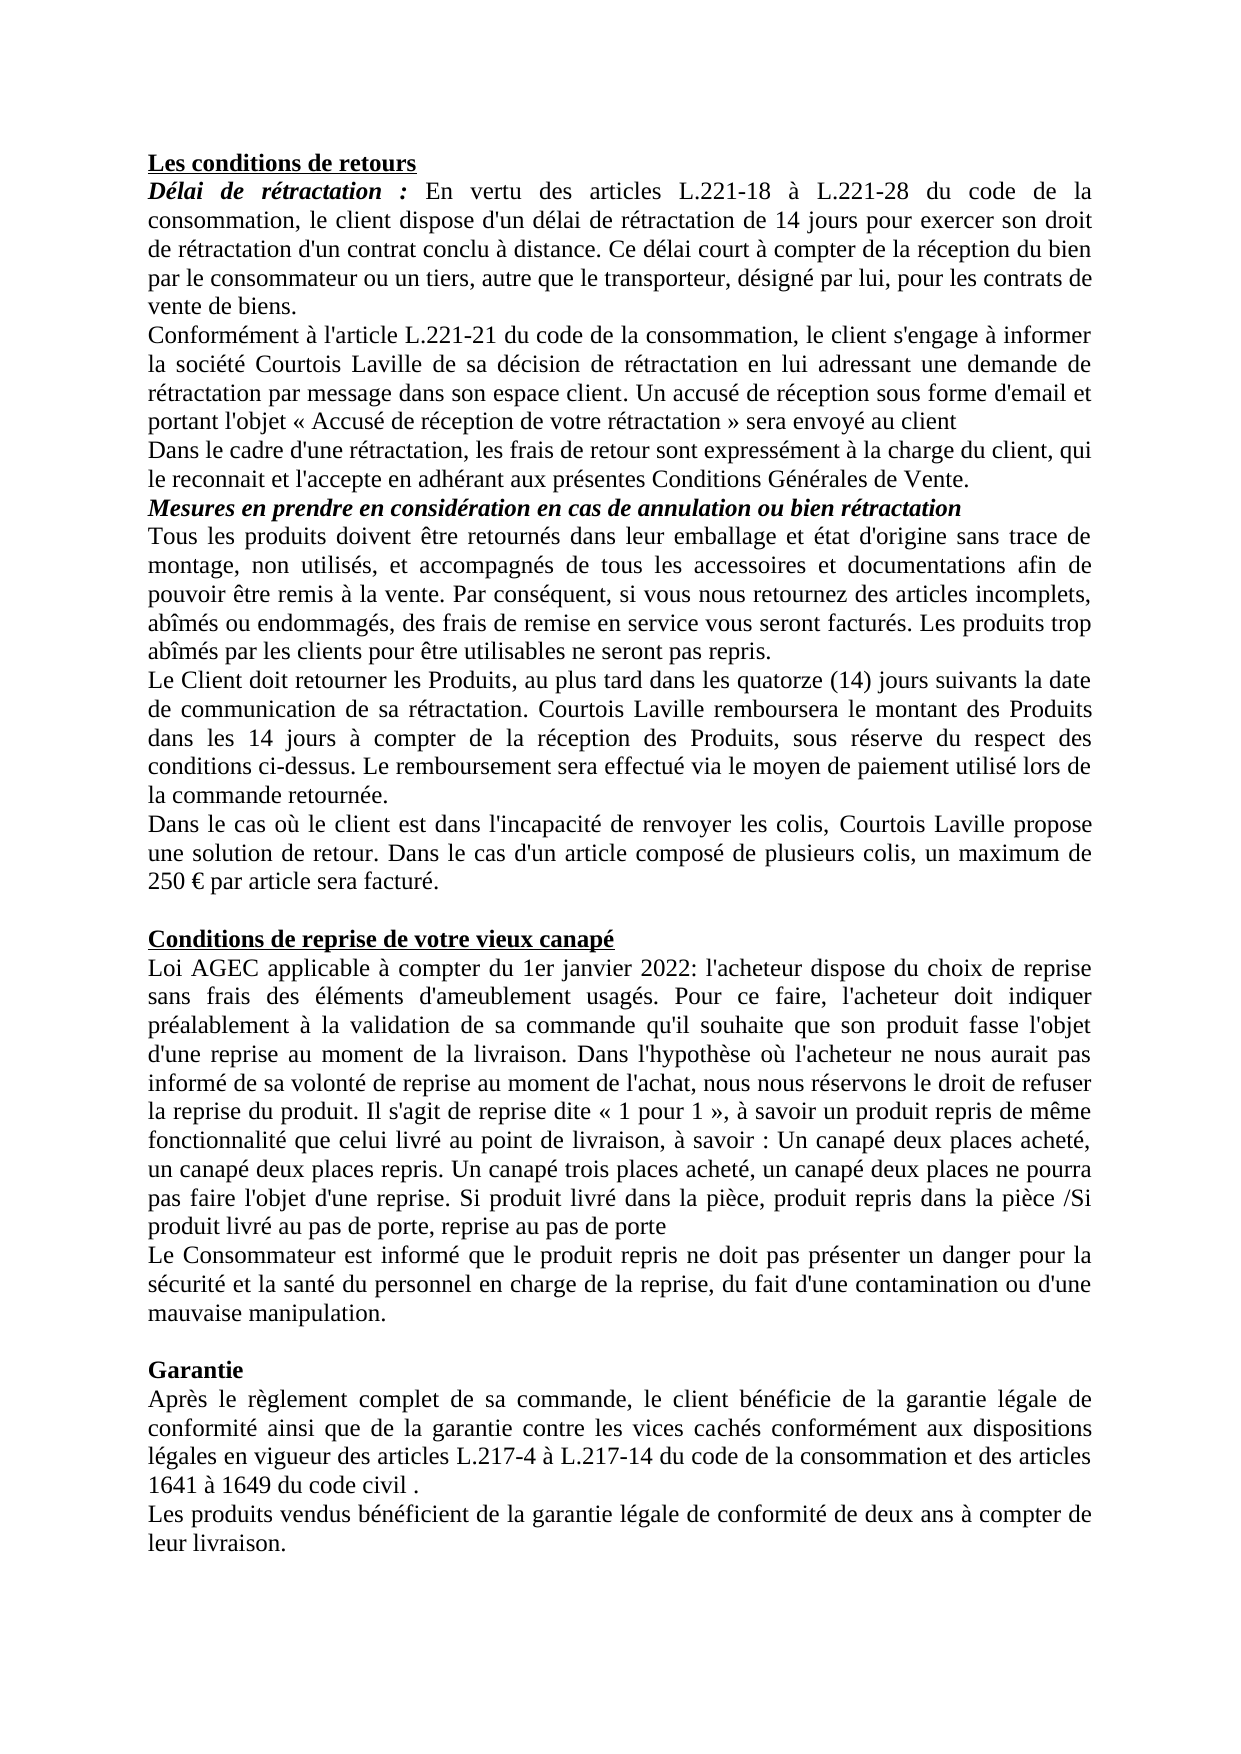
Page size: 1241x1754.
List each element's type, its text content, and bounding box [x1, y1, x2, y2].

text Dans le cas où le client est dans l'incapacité de renvoyer les colis, Courtois Laville propose une solution de retour. Dans le cas d'un article composé de plusieurs colis, un maximum de 250 € par article sera facturé. [148, 809, 1093, 895]
text Le Client doit retourner les Produits, au plus tard dans les quatorze (14) jours suivants la date de communication de sa rétractation. Courtois Laville remboursera le montant des Produits dans les 14 jours à compter de la réception des Produits, sous réserve du respect des conditions ci-dessus. Le remboursement sera effectué via le moyen de paiement utilisé lors de la commande retournée. [148, 665, 1093, 809]
text Loi AGEC applicable à compter du 1er janvier 2022: l'acheteur dispose du choix de reprise sans frais des éléments d'ameublement usagés. Pour ce faire, l'acheteur doit indiquer préalablement à la validation de sa commande qu'il souhaite que son produit fasse l'objet d'une reprise au moment de la livraison. Dans l'hypothèse où l'acheteur ne nous aurait pas informé de sa volonté de reprise au moment de l'achat, nous nous réservons le droit de refuser la reprise du produit. Il s'agit de reprise dite « 1 pour 1 », à savoir un produit repris de même fonctionnalité que celui livré au point de livraison, à savoir : Un canapé deux places acheté, un canapé deux places repris. Un canapé trois places acheté, un canapé deux places ne pourra pas faire l'objet d'une reprise. Si produit livré dans la pièce, produit repris dans la pièce /Si produit livré au pas de porte, reprise au pas de porte [148, 953, 1093, 1240]
text Dans le cadre d'une rétractation, les frais de retour sont expressément à la charge du client, qui le reconnait et l'accepte en adhérant aux présentes Conditions Générales de Vente. [148, 435, 1093, 493]
text Le Consommateur est informé que le produit repris ne doit pas présenter un danger pour la sécurité et la santé du personnel en charge de la reprise, du fait d'une contamination ou d'une mauvaise manipulation. [148, 1240, 1093, 1326]
text Garantie [148, 1355, 1093, 1384]
text Conformément à l'article L.221-21 du code de la consommation, le client s'engage à informer la société Courtois Laville de sa décision de rétractation en lui adressant une demande de rétractation par message dans son espace client. Un accusé de réception sous forme d'email et portant l'objet « Accusé de réception de votre rétractation » sera envoyé au client [148, 320, 1093, 435]
text Les produits vendus bénéficient de la garantie légale de conformité de deux ans à compter de leur livraison. [148, 1499, 1093, 1556]
text Les conditions de retours [148, 148, 1093, 176]
text Conditions de reprise de votre vieux canapé [148, 924, 1093, 953]
text Mesures en prendre en considération en cas de annulation ou bien rétractation [148, 493, 1093, 521]
text Délai de rétractation : En vertu des articles L.221-18 à L.221-28 du code de la consommation, le client dispose d'un délai de rétractation de 14 jours pour exercer son droit de rétractation d'un contrat conclu à distance. Ce délai court à compter de la réception du bien par le consommateur ou un tiers, autre que le transporteur, désigné par lui, pour les contrats de vente de biens. [148, 176, 1093, 320]
text Tous les produits doivent être retournés dans leur emballage et état d'origine sans trace de montage, non utilisés, et accompagnés de tous les accessoires et documentations afin de pouvoir être remis à la vente. Par conséquent, si vous nous retournez des articles incomplets, abîmés ou endommagés, des frais de remise en service vous seront facturés. Les produits trop abîmés par les clients pour être utilisables ne seront pas repris. [148, 521, 1093, 665]
text Après le règlement complet de sa commande, le client bénéficie de la garantie légale de conformité ainsi que de la garantie contre les vices cachés conformément aux dispositions légales en vigueur des articles L.217-4 à L.217-14 du code de la consommation et des articles 1641 à 1649 du code civil . [148, 1384, 1093, 1499]
